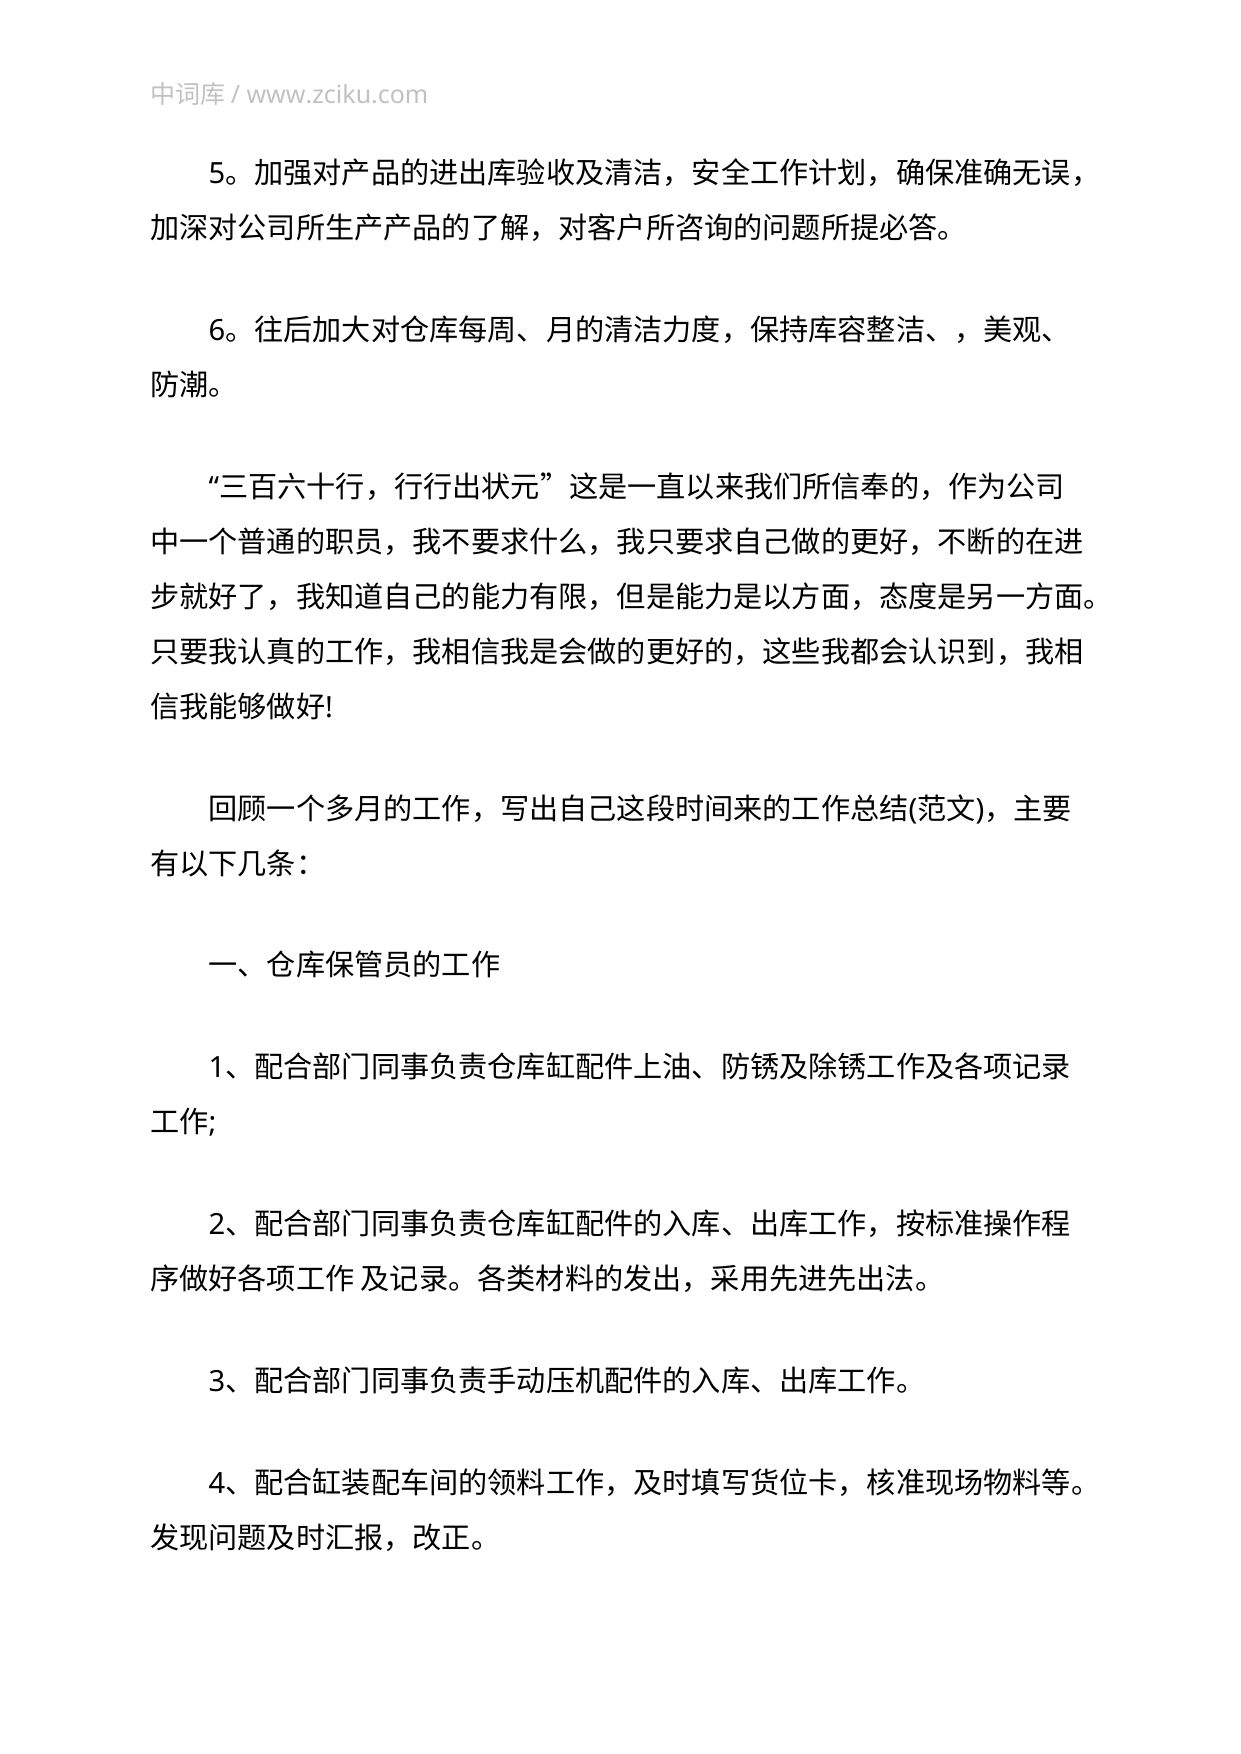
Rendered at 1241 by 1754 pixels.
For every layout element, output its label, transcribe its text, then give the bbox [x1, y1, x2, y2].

text 6。往后加大对仓库每周、月的清洁力度，保持库容整洁、，美观、防潮。 [150, 307, 1090, 404]
text 1、配合部门同事负责仓库缸配件上油、防锈及除锈工作及各项记录工作; [150, 1044, 1090, 1141]
text 2、配合部门同事负责仓库缸配件的入库、出库工作，按标准操作程序做好各项工作 及记录。各类材料的发出，采用先进先出法。 [150, 1201, 1090, 1298]
text 3、配合部门同事负责手动压机配件的入库、出库工作。 [150, 1357, 1090, 1400]
text “三百六十行，行行出状元”这是一直以来我们所信奉的，作为公司中一个普通的职员，我不要求什么，我只要求自己做的更好，不断的在进步就好了，我知道自己的能力有限，但是能力是以方面，态度是另一方面。只要我认真的工作，我相信我是会做的更好的，这些我都会认识到，我相信我能够做好! [150, 463, 1090, 726]
text 回顾一个多月的工作，写出自己这段时间来的工作总结(范文)，主要有以下几条： [150, 785, 1090, 882]
text 4、配合缸装配车间的领料工作，及时填写货位卡，核准现场物料等。发现问题及时汇报，改正。 [150, 1459, 1090, 1557]
text 5。加强对产品的进出库验收及清洁，安全工作计划，确保准确无误，加深对公司所生产产品的了解，对客户所咨询的问题所提必答。 [150, 150, 1090, 247]
text 一、仓库保管员的工作 [150, 942, 1090, 984]
